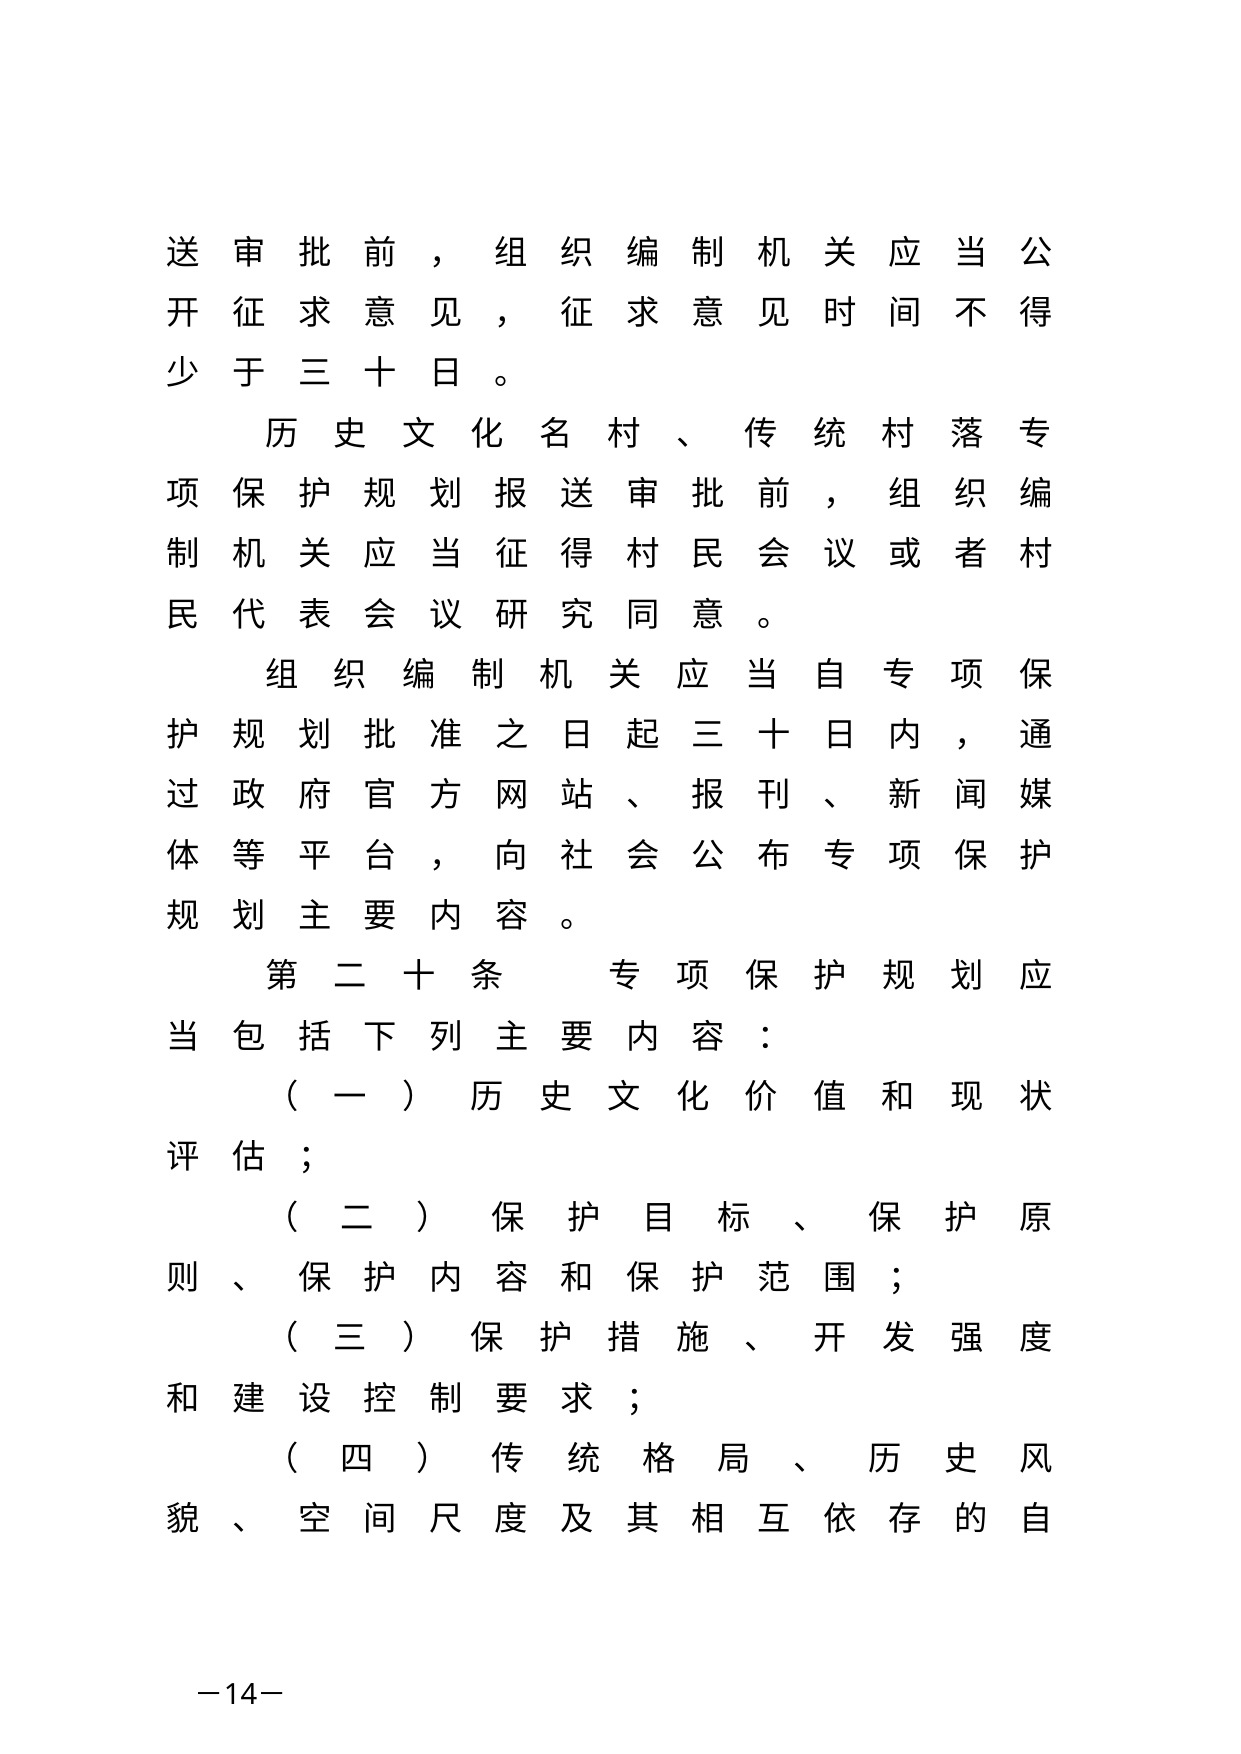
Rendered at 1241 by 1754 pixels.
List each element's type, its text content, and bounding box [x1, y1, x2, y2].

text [167, 219, 1085, 400]
text （一）历史文化价值和现状评估； [167, 1064, 1085, 1184]
text 第二十条 专项保护规划应当包括下列主要内容： [167, 943, 1085, 1064]
text 历史文化名村、传统村落专项保护规划报送审批前，组织编制机关应当征得村民会议或者村民代表会议研究同意。 [167, 400, 1085, 642]
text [167, 1426, 1085, 1546]
text （二）保护目标、保护原则、保护内容和保护范围； [167, 1184, 1085, 1305]
text 组织编制机关应当自专项保护规划批准之日起三十日内，通过政府官方网站、报刊、新闻媒体等平台，向社会公布专项保护规划主要内容。 [167, 642, 1085, 943]
text （三）保护措施、开发强度和建设控制要求； [167, 1305, 1085, 1426]
